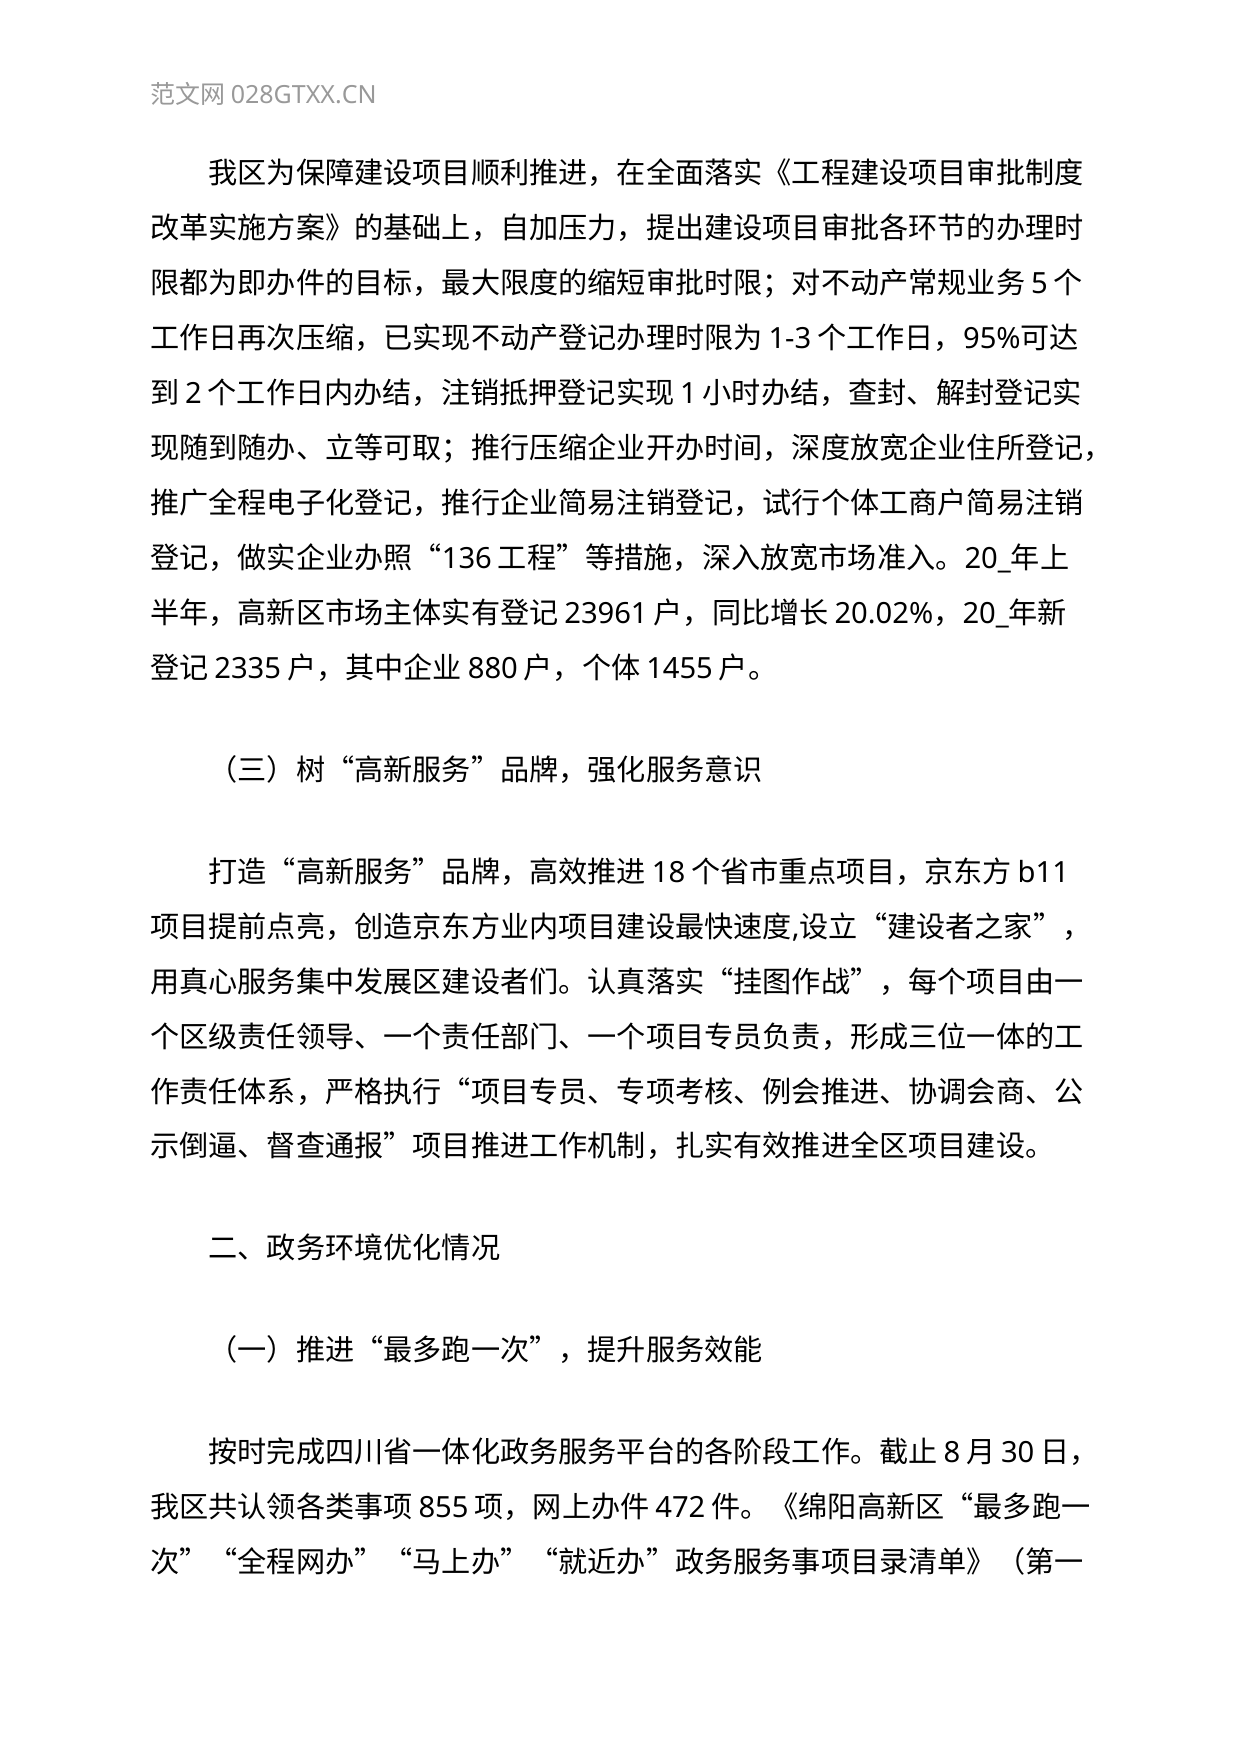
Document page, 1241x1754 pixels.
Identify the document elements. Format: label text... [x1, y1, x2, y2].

text 二、政务环境优化情况 [150, 1225, 1090, 1267]
text 打造“高新服务”品牌，高效推进18个省市重点项目，京东方b11项目提前点亮，创造京东方业内项目建设最快速度,设立“建设者之家”，用真心服务集中发展区建设者们。认真落实“挂图作战”，每个项目由一个区级责任领导、一个责任部门、一个项目专员负责，形成三位一体的工作责任体系，严格执行“项目专员、专项考核、例会推进、协调会商、公示倒逼、督查通报”项目推进工作机制，扎实有效推进全区项目建设。 [150, 848, 1090, 1165]
text （三）树“高新服务”品牌，强化服务意识 [150, 747, 1090, 789]
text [150, 1428, 1090, 1581]
text （一）推进“最多跑一次”，提升服务效能 [150, 1327, 1090, 1369]
text 我区为保障建设项目顺利推进，在全面落实《工程建设项目审批制度改革实施方案》的基础上，自加压力，提出建设项目审批各环节的办理时限都为即办件的目标，最大限度的缩短审批时限；对不动产常规业务5个工作日再次压缩，已实现不动产登记办理时限为1-3个工作日，95%可达到2个工作日内办结，注销抵押登记实现1小时办结，查封、解封登记实现随到随办、立等可取；推行压缩企业开办时间，深度放宽企业住所登记，推广全程电子化登记，推行企业简易注销登记，试行个体工商户简易注销登记，做实企业办照“136工程”等措施，深入放宽市场准入。20_年上半年，高新区市场主体实有登记23961户，同比增长20.02%，20_年新登记2335户，其中企业880户，个体1455户。 [150, 150, 1090, 687]
